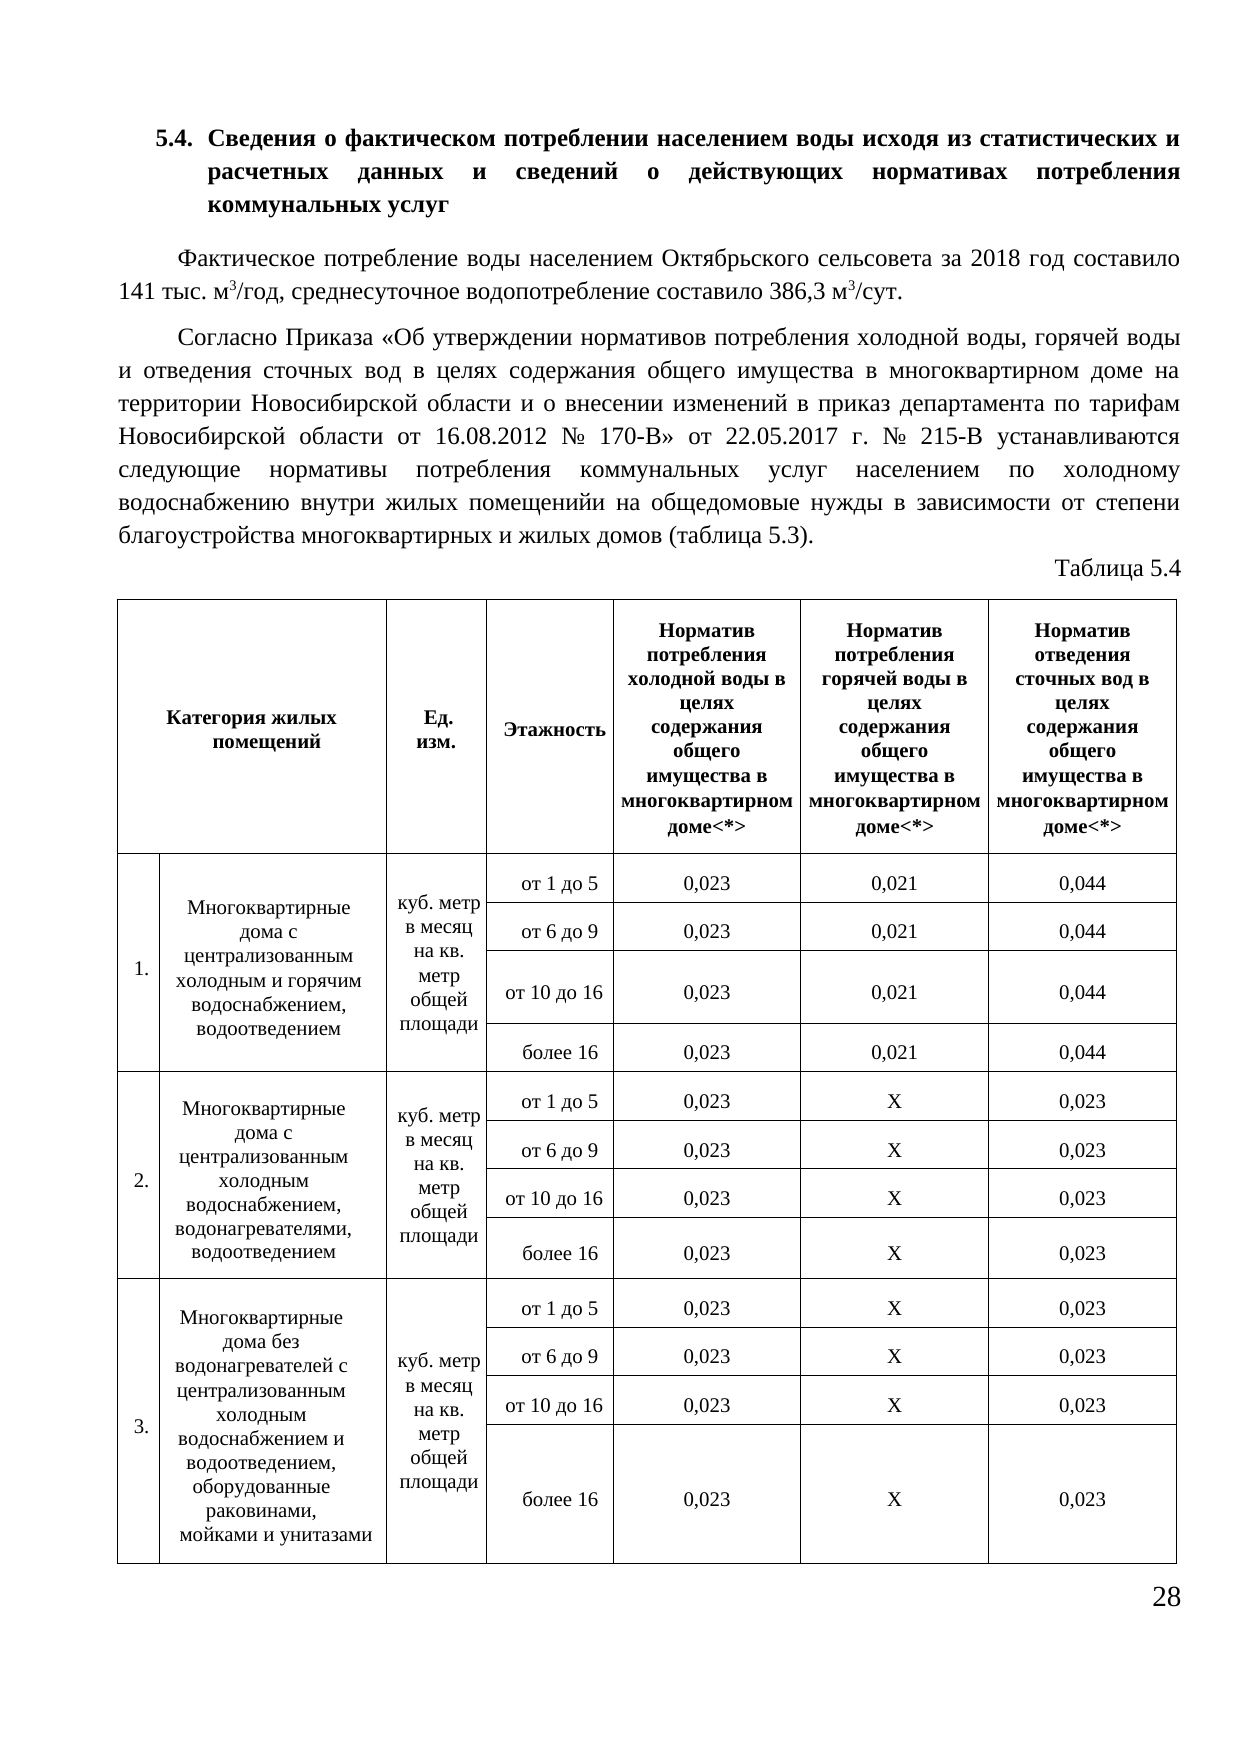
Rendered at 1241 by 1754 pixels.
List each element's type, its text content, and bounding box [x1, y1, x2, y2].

text Фактическое потребление воды населением Октябрьского сельсовета за 2018 год составило 141 тыс. м3/год, среднесуточное водопотребление составило 386,3 м3/сут. [118, 243, 1181, 305]
table_header Категория жилых помещений [118, 600, 386, 853]
table_cell 0,023 [989, 1328, 1176, 1375]
table_cell Многоквартирные дома с централизованным холодным и горячим водоснабжением, водоотведением [160, 854, 386, 1071]
table_cell 0,023 [614, 1376, 800, 1424]
table_cell X [801, 1121, 988, 1168]
table_cell куб. метр в месяц на кв. метр общей площади [387, 1072, 486, 1278]
table_cell Многоквартирные дома с централизованным холодным водоснабжением, водонагревателями, водоотведением [160, 1072, 386, 1278]
table_cell от 6 до 9 [487, 1328, 613, 1375]
table_cell от 1 до 5 [487, 1279, 613, 1327]
table_cell более 16 [487, 1218, 613, 1278]
table_cell 0,023 [989, 1121, 1176, 1168]
table_cell 0,044 [989, 1024, 1176, 1071]
table_cell 0,023 [989, 1376, 1176, 1424]
table_cell 0,023 [614, 1218, 800, 1278]
table_cell 3. [118, 1279, 159, 1562]
table_cell 0,044 [989, 951, 1176, 1022]
table_cell X [801, 1328, 988, 1375]
table_cell от 1 до 5 [487, 1072, 613, 1120]
table_header Норматив отведения сточных вод в целях содержания общего имущества в многоквартирном доме<*> [989, 600, 1176, 853]
table_cell 0,021 [801, 854, 988, 902]
table_cell более 16 [487, 1425, 613, 1562]
subtitle Сведения о фактическом потреблении населением воды исходя из статистических и расчетных данных и сведений о действующих нормативах потребления коммунальных услуг [155, 123, 1181, 218]
table_cell 0,023 [614, 903, 800, 950]
table_cell 0,023 [989, 1072, 1176, 1120]
table_cell X [801, 1218, 988, 1278]
table_cell от 10 до 16 [487, 1169, 613, 1217]
table_cell X [801, 1279, 988, 1327]
table_cell 0,023 [614, 1328, 800, 1375]
table_cell 0,023 [614, 1121, 800, 1168]
table_cell 0,021 [801, 1024, 988, 1071]
table_cell от 6 до 9 [487, 903, 613, 950]
table_cell Многоквартирные дома без водонагревателей с централизованным холодным водоснабжением и водоотведением, оборудованные раковинами, мойками и унитазами [160, 1279, 386, 1562]
table_cell 1. [118, 854, 159, 1071]
table_cell куб. метр в месяц на кв. метр общей площади [387, 1279, 486, 1562]
table_cell 0,023 [614, 1279, 800, 1327]
table_header Ед. изм. [387, 600, 486, 853]
text Согласно Приказа «Об утверждении нормативов потребления холодной воды, горячей воды и отведения сточных вод в целях содержания общего имущества в многоквартирном доме на территории Новосибирской области и о внесении изменений в приказ департамента по тарифам Новосибирской области от 16.08.2012 № 170-В» от 22.05.2017 г. № 215-В устанавливаются следующие нормативы потребления коммунальных услуг населением по холодному водоснабжению внутри жилых помещенийи на общедомовые нужды в зависимости от степени благоустройства многоквартирных и жилых домов (таблица 5.3). [118, 322, 1181, 549]
table_cell 0,044 [989, 854, 1176, 902]
table_cell 0,044 [989, 903, 1176, 950]
table_header Этажность [487, 600, 613, 853]
table_cell 0,023 [989, 1279, 1176, 1327]
table_cell от 10 до 16 [487, 1376, 613, 1424]
table_cell 0,021 [801, 951, 988, 1022]
table_cell от 6 до 9 [487, 1121, 613, 1168]
table_cell 0,023 [989, 1169, 1176, 1217]
table_cell 0,023 [614, 1425, 800, 1562]
table_cell 0,023 [614, 1169, 800, 1217]
table_cell более 16 [487, 1024, 613, 1071]
table_cell 0,023 [614, 951, 800, 1022]
table_cell 0,023 [989, 1218, 1176, 1278]
table_cell от 1 до 5 [487, 854, 613, 902]
table_cell 2. [118, 1072, 159, 1278]
table_cell от 10 до 16 [487, 951, 613, 1022]
table_cell 0,023 [614, 1024, 800, 1071]
table_cell X [801, 1169, 988, 1217]
table_cell 0,023 [989, 1425, 1176, 1562]
table_cell X [801, 1072, 988, 1120]
table_cell куб. метр в месяц на кв. метр общей площади [387, 854, 486, 1071]
table_cell 0,023 [614, 1072, 800, 1120]
table_cell X [801, 1376, 988, 1424]
text Таблица 5.4 [118, 553, 1181, 582]
table_cell 0,023 [614, 854, 800, 902]
table_cell X [801, 1425, 988, 1562]
table_header Норматив потребления горячей воды в целях содержания общего имущества в многоквартирном доме<*> [801, 600, 988, 853]
table_header Норматив потребления холодной воды в целях содержания общего имущества в многоквартирном доме<*> [614, 600, 800, 853]
table_cell 0,021 [801, 903, 988, 950]
